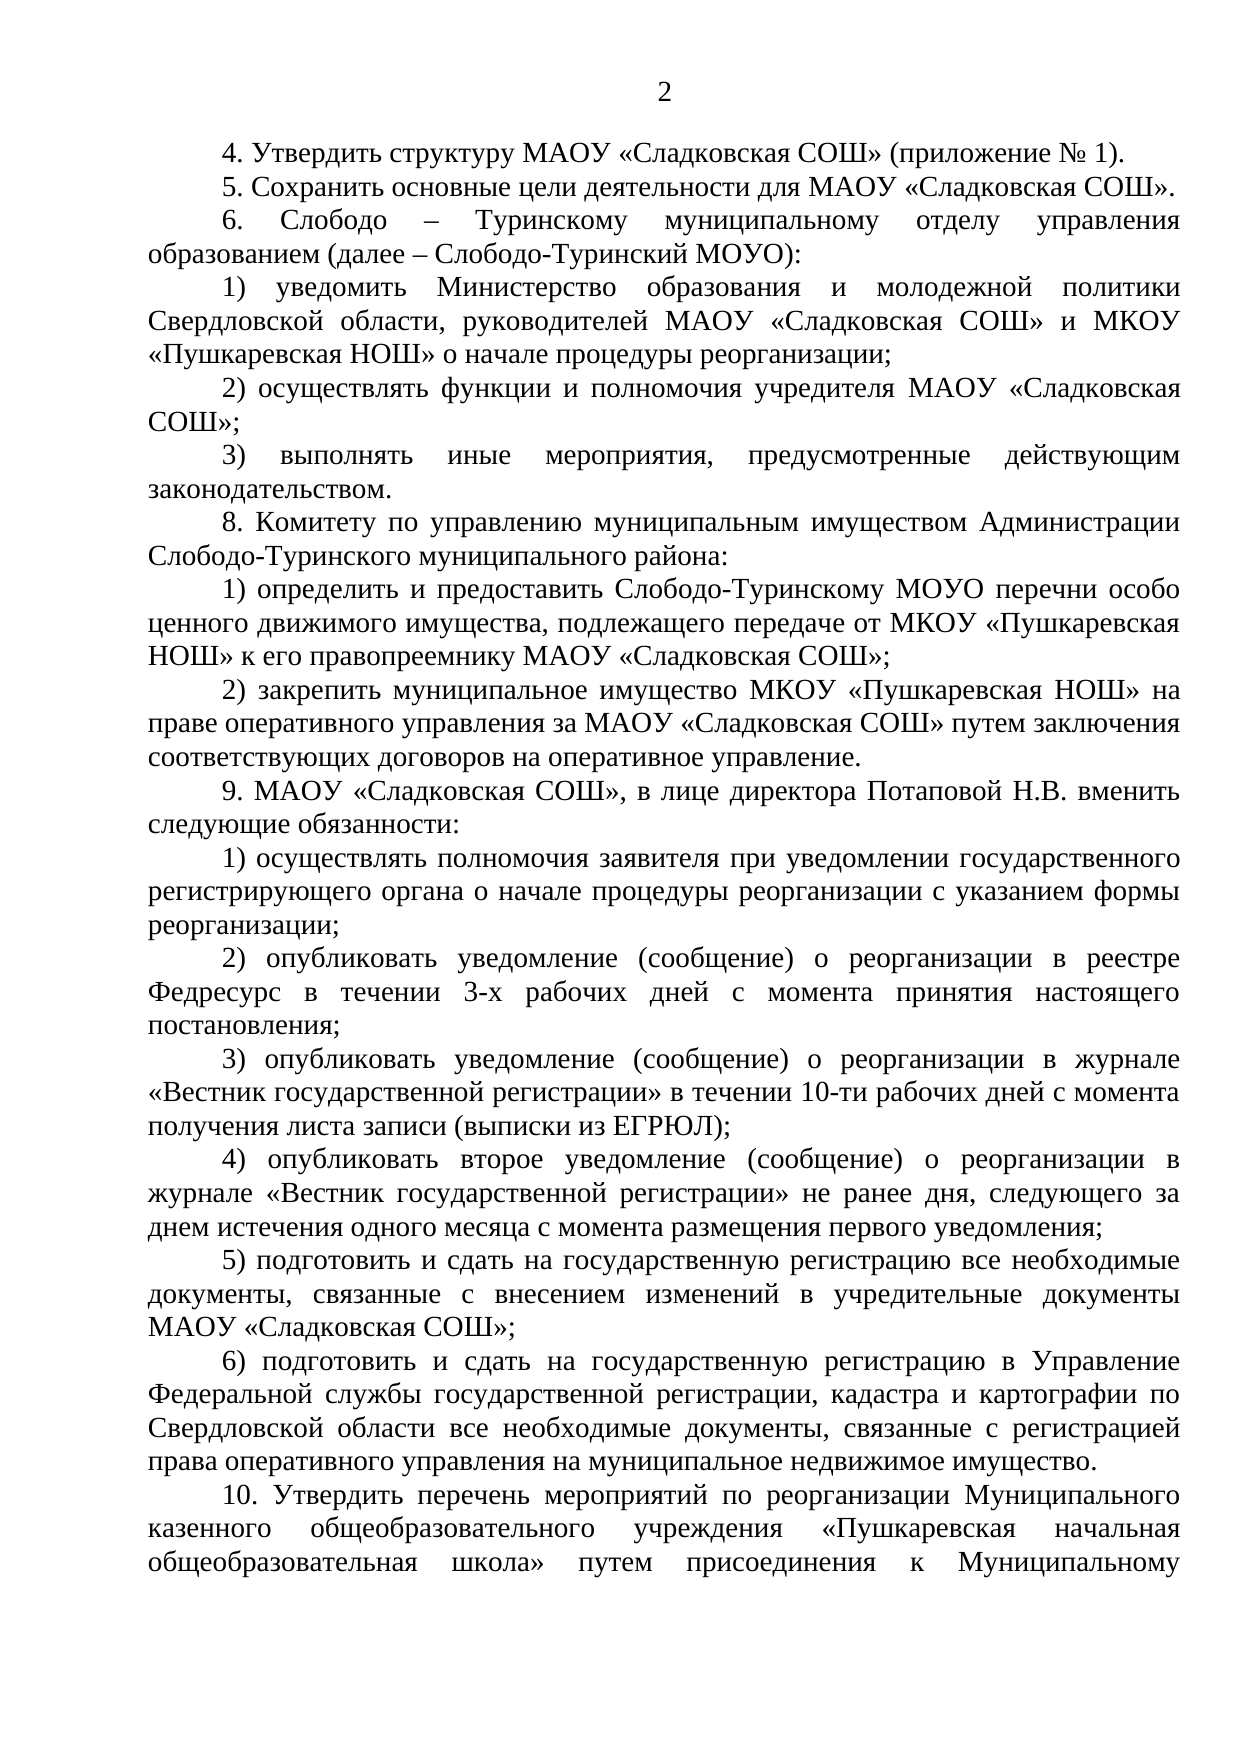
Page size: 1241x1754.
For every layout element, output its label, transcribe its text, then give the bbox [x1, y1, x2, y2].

text 9. МАОУ «Сладковская СОШ», в лице директора Потаповой Н.В. вменить следующие обязанности: [148, 773, 1181, 840]
text 4. Утвердить структуру МАОУ «Сладковская СОШ» (приложение № 1). [148, 135, 1181, 169]
text 5) подготовить и сдать на государственную регистрацию все необходимые документы, связанные с внесением изменений в учредительные документы МАОУ «Сладковская СОШ»; [148, 1242, 1181, 1343]
text 2) опубликовать уведомление (сообщение) о реорганизации в реестре Федресурс в течении 3-х рабочих дней с момента принятия настоящего постановления; [148, 940, 1181, 1041]
text 3) опубликовать уведомление (сообщение) о реорганизации в журнале «Вестник государственной регистрации» в течении 10-ти рабочих дней с момента получения листа записи (выписки из ЕГРЮЛ); [148, 1041, 1181, 1142]
text 6) подготовить и сдать на государственную регистрацию в Управление Федеральной службы государственной регистрации, кадастра и картографии по Свердловской области все необходимые документы, связанные с регистрацией права оперативного управления на муниципальное недвижимое имущество. [148, 1343, 1181, 1477]
text 5. Сохранить основные цели деятельности для МАОУ «Сладковская СОШ». [148, 169, 1181, 202]
text 4) опубликовать второе уведомление (сообщение) о реорганизации в журнале «Вестник государственной регистрации» не ранее дня, следующего за днем истечения одного месяца с момента размещения первого уведомления; [148, 1142, 1181, 1242]
text 6. Слободо – Туринскому муниципальному отделу управления образованием (далее – Слободо-Туринский МОУО): [148, 202, 1181, 269]
text 8. Комитету по управлению муниципальным имуществом Администрации Слободо-Туринского муниципального района: [148, 504, 1181, 571]
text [148, 1477, 1181, 1578]
text 1) уведомить Министерство образования и молодежной политики Свердловской области, руководителей МАОУ «Сладковская СОШ» и МКОУ «Пушкаревская НОШ» о начале процедуры реорганизации; [148, 269, 1181, 370]
text 1) определить и предоставить Слободо-Туринскому МОУО перечни особо ценного движимого имущества, подлежащего передаче от МКОУ «Пушкаревская НОШ» к его правопреемнику МАОУ «Сладковская СОШ»; [148, 571, 1181, 672]
text 2) закрепить муниципальное имущество МКОУ «Пушкаревская НОШ» на праве оперативного управления за МАОУ «Сладковская СОШ» путем заключения соответствующих договоров на оперативное управление. [148, 672, 1181, 773]
text 3) выполнять иные мероприятия, предусмотренные действующим законодательством. [148, 437, 1181, 504]
text 1) осуществлять полномочия заявителя при уведомлении государственного регистрирующего органа о начале процедуры реорганизации с указанием формы реорганизации; [148, 840, 1181, 940]
text 2) осуществлять функции и полномочия учредителя МАОУ «Сладковская СОШ»; [148, 370, 1181, 437]
